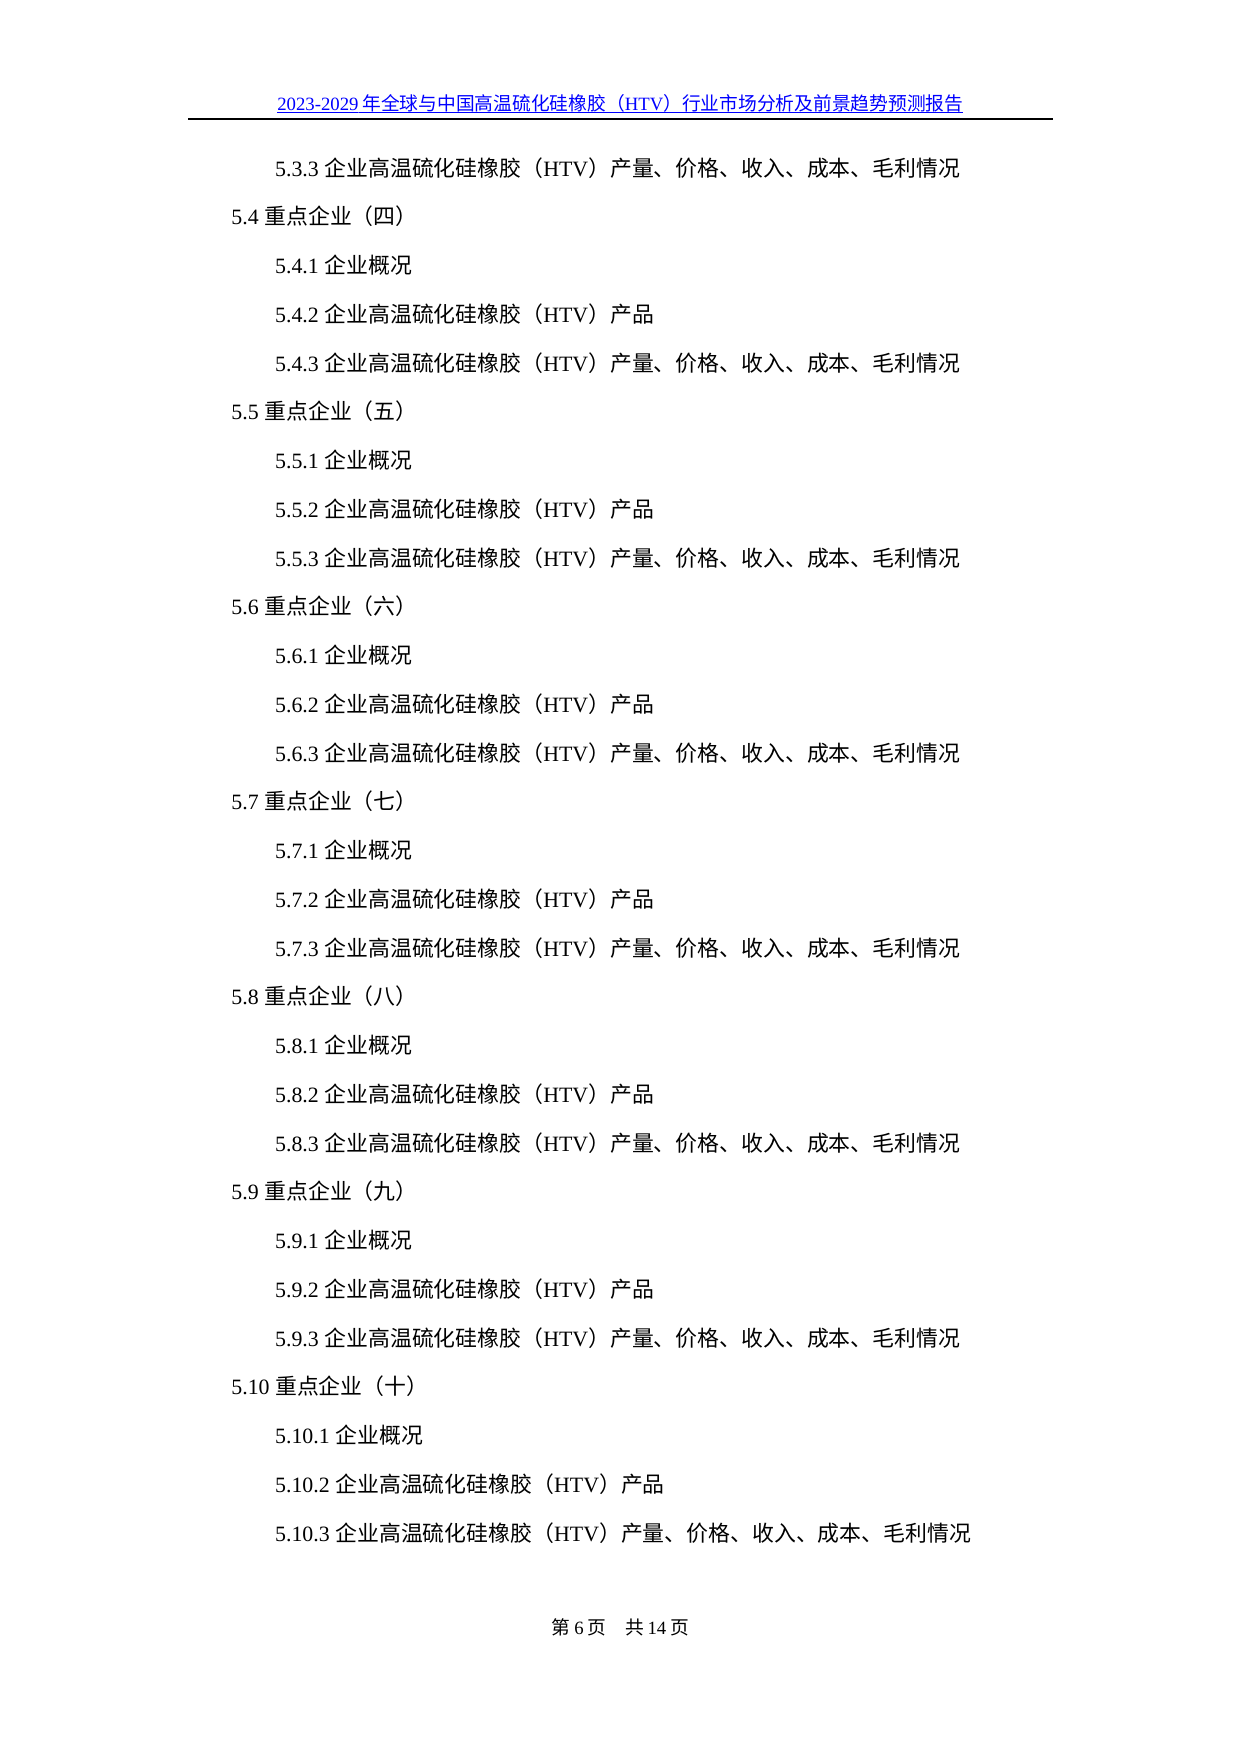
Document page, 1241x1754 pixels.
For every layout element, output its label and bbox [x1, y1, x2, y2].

text [187, 150, 1053, 1548]
